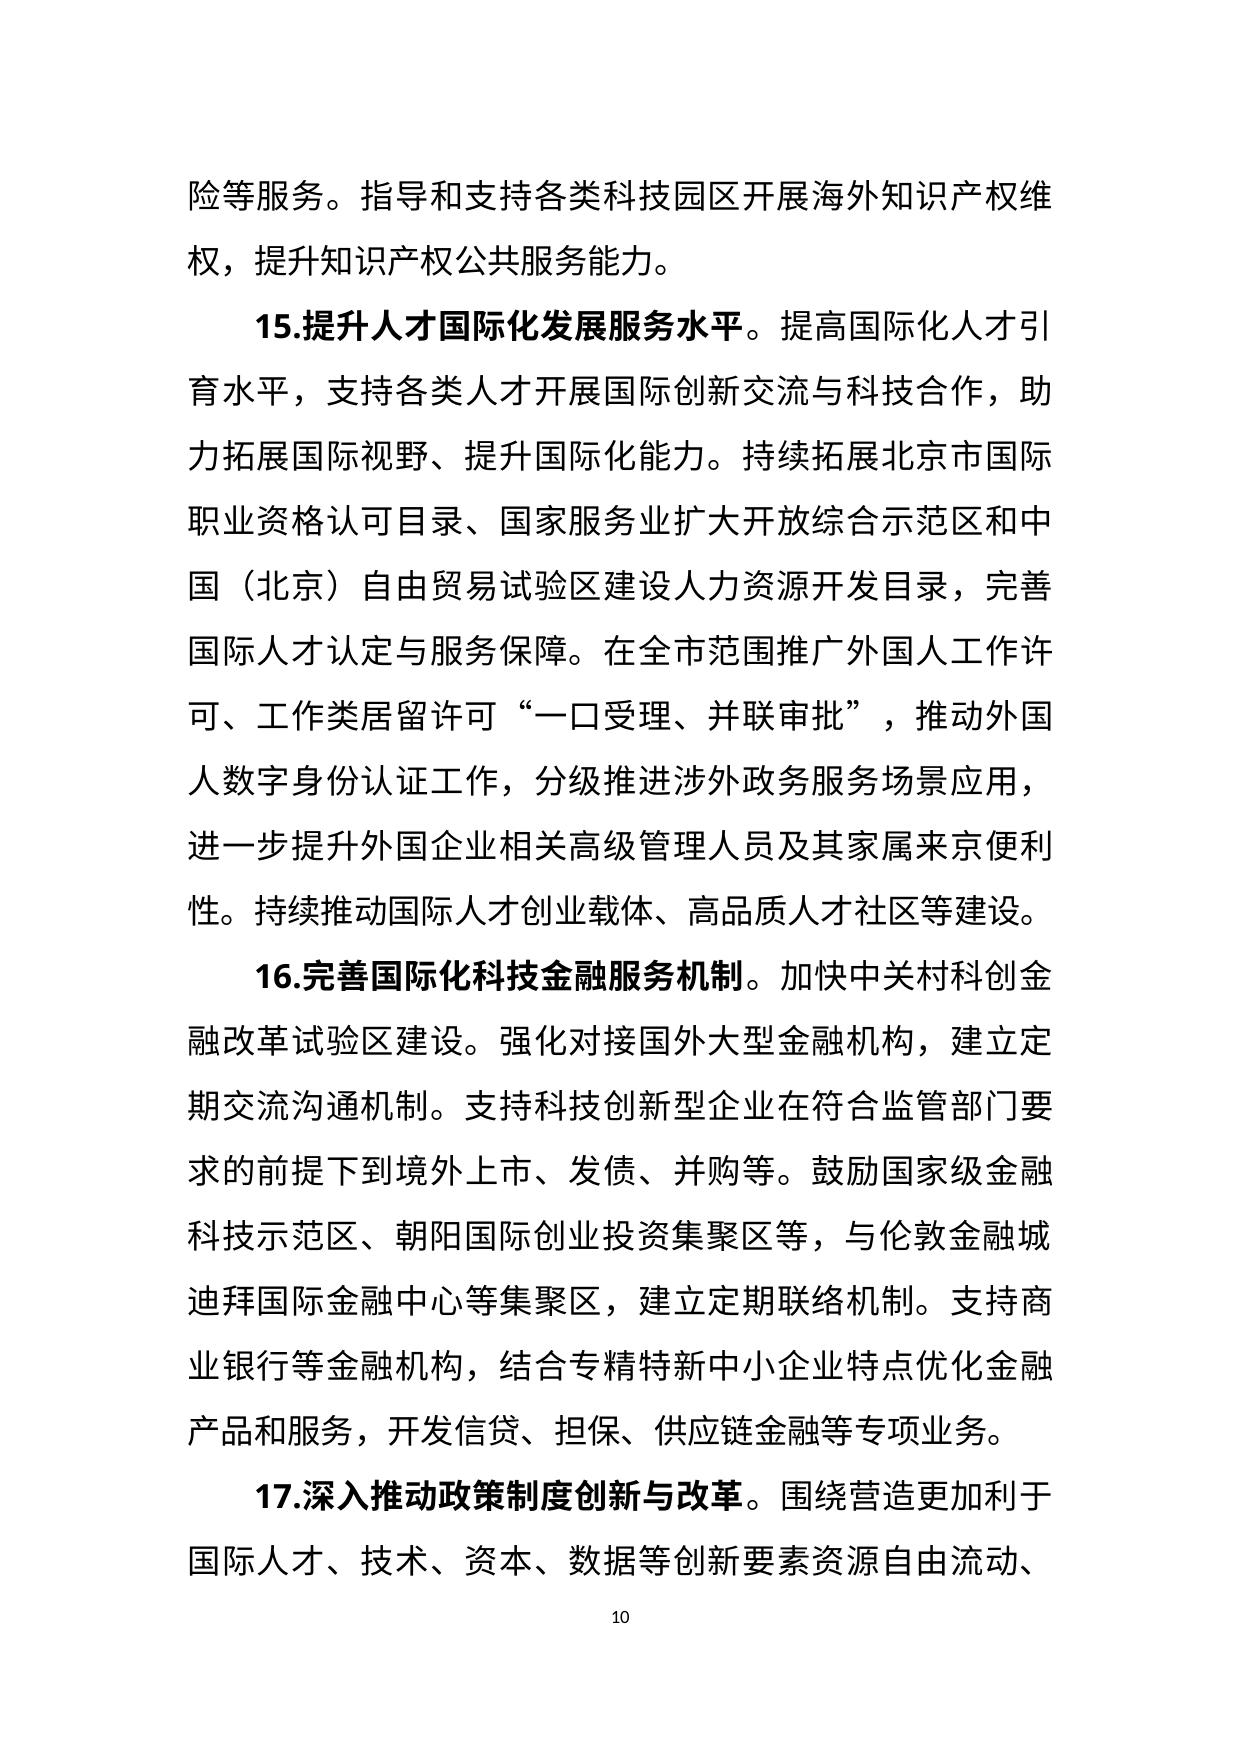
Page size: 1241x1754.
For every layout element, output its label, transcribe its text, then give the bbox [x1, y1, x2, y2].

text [187, 162, 1053, 292]
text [187, 1462, 1053, 1592]
text 16.完善国际化科技金融服务机制。加快中关村科创金融改革试验区建设。强化对接国外大型金融机构，建立定期交流沟通机制。支持科技创新型企业在符合监管部门要求的前提下到境外上市、发债、并购等。鼓励国家级金融科技示范区、朝阳国际创业投资集聚区等，与伦敦金融城、迪拜国际金融中心等集聚区，建立定期联络机制。支持商业银行等金融机构，结合专精特新中小企业特点优化金融产品和服务，开发信贷、担保、供应链金融等专项业务。 [187, 942, 1053, 1462]
text 15.提升人才国际化发展服务水平。提高国际化人才引育水平，支持各类人才开展国际创新交流与科技合作，助力拓展国际视野、提升国际化能力。持续拓展北京市国际职业资格认可目录、国家服务业扩大开放综合示范区和中国（北京）自由贸易试验区建设人力资源开发目录，完善国际人才认定与服务保障。在全市范围推广外国人工作许可、工作类居留许可“一口受理、并联审批”，推动外国人数字身份认证工作，分级推进涉外政务服务场景应用，进一步提升外国企业相关高级管理人员及其家属来京便利性。持续推动国际人才创业载体、高品质人才社区等建设。 [187, 292, 1053, 942]
